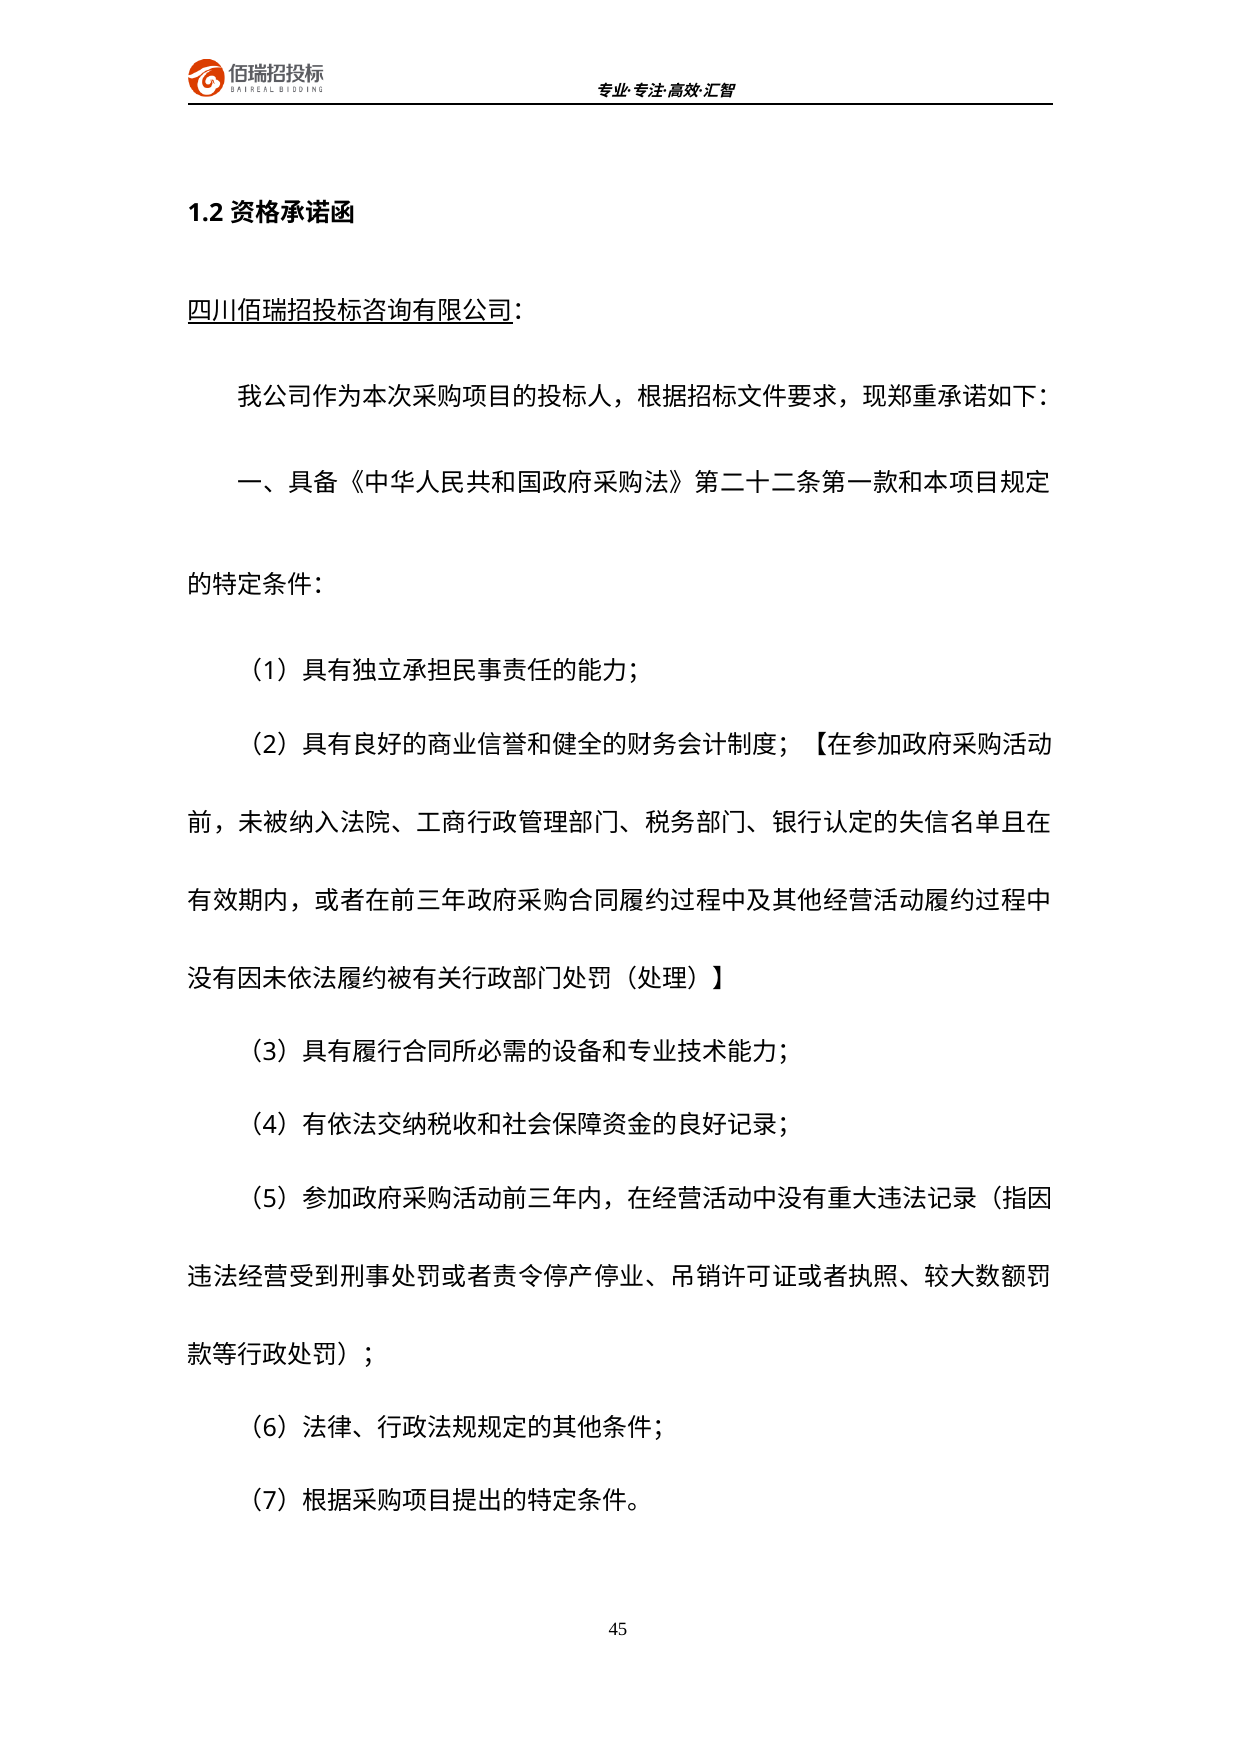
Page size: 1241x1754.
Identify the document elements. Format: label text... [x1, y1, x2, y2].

text 我公司作为本次采购项目的投标人，根据招标文件要求，现郑重承诺如下： [187, 361, 1053, 429]
text （5）参加政府采购活动前三年内，在经营活动中没有重大违法记录（指因违法经营受到刑事处罚或者责令停产停业、吊销许可证或者执照、较大数额罚款等行政处罚）； [187, 1162, 1053, 1386]
subtitle 1.2 资格承诺函 [187, 176, 1053, 244]
text （3）具有履行合同所必需的设备和专业技术能力； [187, 1016, 1053, 1083]
text 四川佰瑞招投标咨询有限公司： [187, 275, 1053, 343]
picture [187, 59, 324, 97]
text （6）法律、行政法规规定的其他条件； [187, 1392, 1053, 1459]
text （4）有依法交纳税收和社会保障资金的良好记录； [187, 1089, 1053, 1157]
text 一、具备《中华人民共和国政府采购法》第二十二条第一款和本项目规定的特定条件： [187, 447, 1053, 617]
text （2）具有良好的商业信誉和健全的财务会计制度；【在参加政府采购活动前，未被纳入法院、工商行政管理部门、税务部门、银行认定的失信名单且在有效期内，或者在前三年政府采购合同履约过程中及其他经营活动履约过程中没有因未依法履约被有关行政部门处罚（处理）】 [187, 708, 1053, 1010]
text （1）具有独立承担民事责任的能力； [187, 635, 1053, 703]
text （7）根据采购项目提出的特定条件。 [187, 1465, 1053, 1533]
